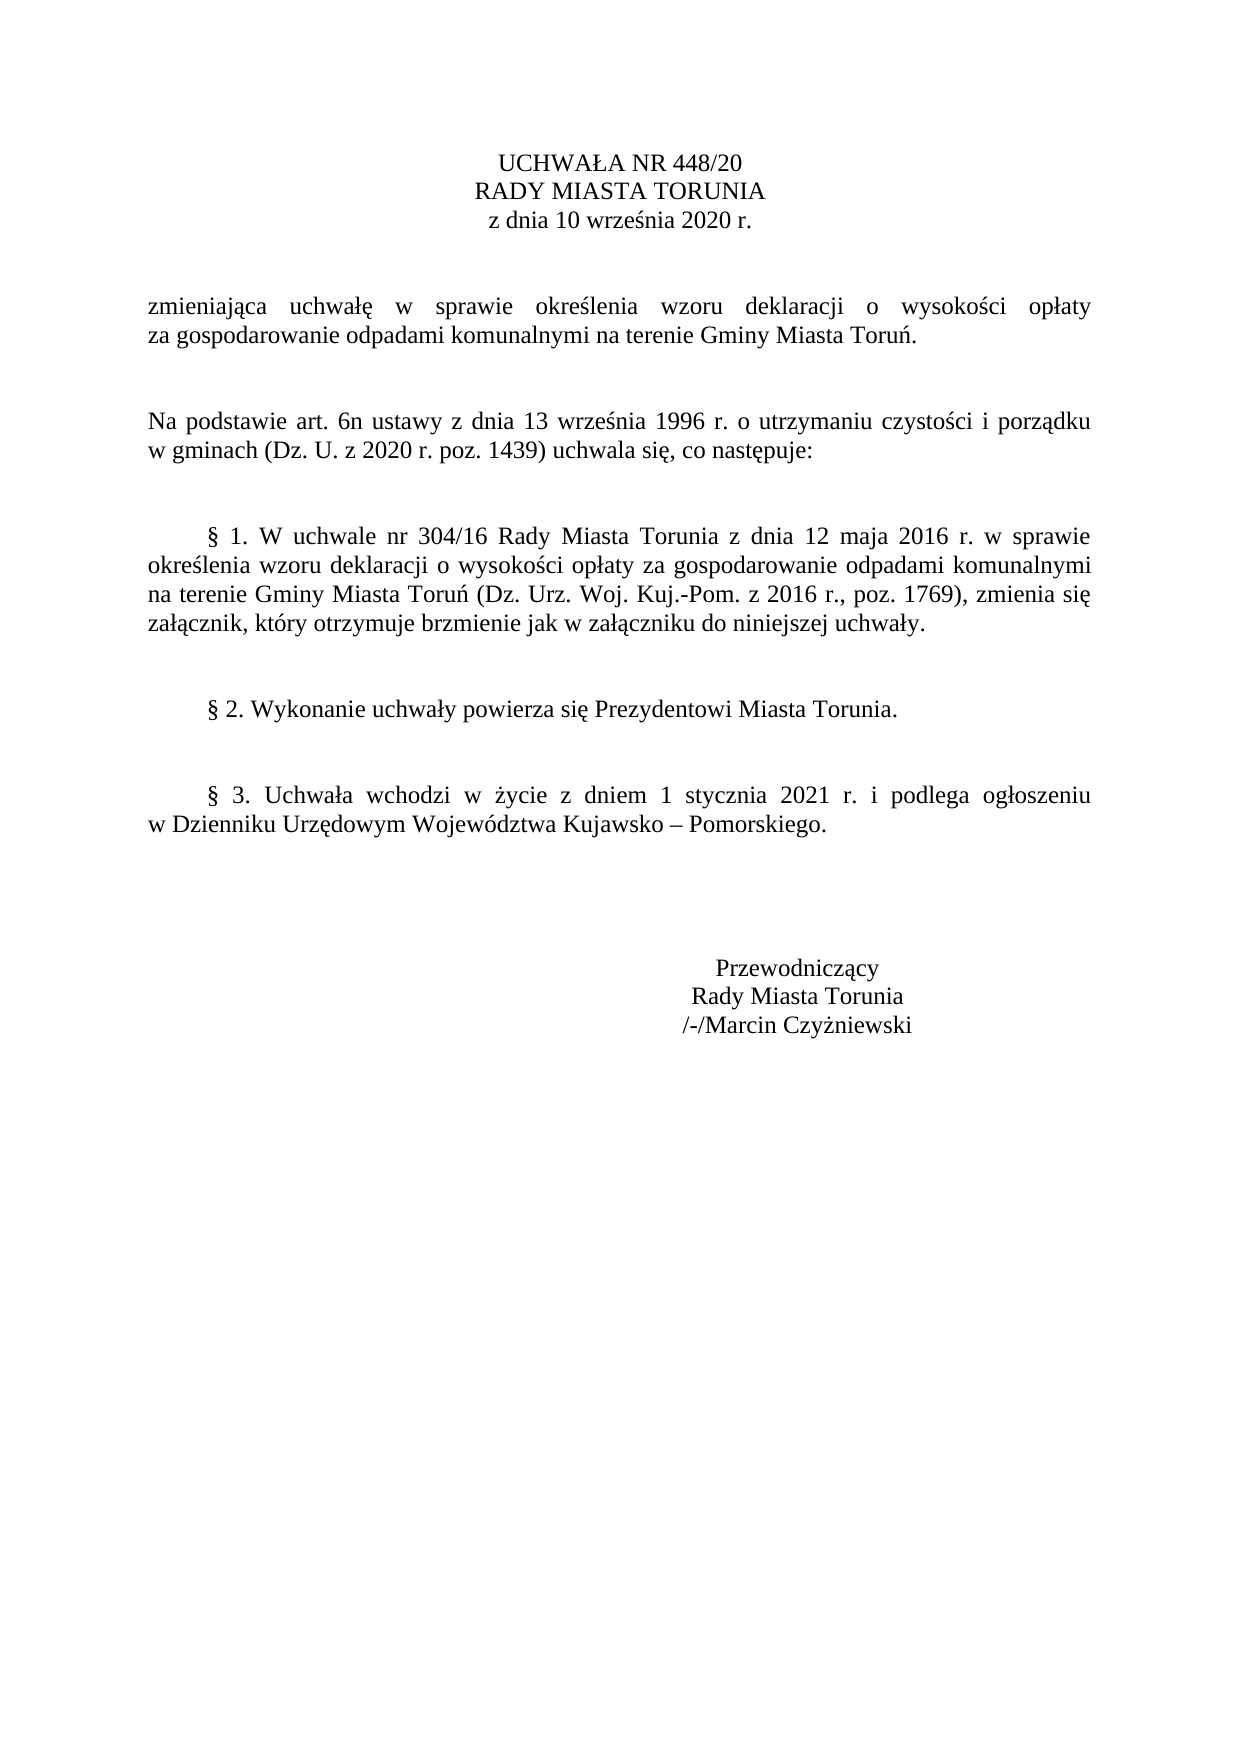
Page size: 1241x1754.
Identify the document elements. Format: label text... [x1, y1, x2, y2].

text § 2. Wykonanie uchwały powierza się Prezydentowi Miasta Torunia. [148, 694, 1093, 723]
text z dnia 10 września 2020 r. [148, 205, 1093, 234]
text Przewodniczący [148, 953, 1093, 981]
text zmieniająca uchwałę w sprawie określenia wzoru deklaracji o wysokości opłaty za gospodarowanie odpadami komunalnymi na terenie Gminy Miasta Toruń. [148, 291, 1093, 349]
text Na podstawie art. 6n ustawy z dnia 13 września 1996 r. o utrzymaniu czystości i porządku w gminach (Dz. U. z 2020 r. poz. 1439) uchwala się, co następuje: [148, 406, 1093, 464]
text Rady Miasta Torunia [148, 981, 1093, 1010]
text § 3. Uchwała wchodzi w życie z dniem 1 stycznia 2021 r. i podlega ogłoszeniu w Dzienniku Urzędowym Województwa Kujawsko – Pomorskiego. [148, 780, 1093, 838]
text RADY MIASTA TORUNIA [148, 176, 1093, 205]
text UCHWAŁA NR 448/20 [148, 148, 1093, 176]
text /-/Marcin Czyżniewski [148, 1010, 1093, 1039]
text § 1. W uchwale nr 304/16 Rady Miasta Torunia z dnia 12 maja 2016 r. w sprawie określenia wzoru deklaracji o wysokości opłaty za gospodarowanie odpadami komunalnymi na terenie Gminy Miasta Toruń (Dz. Urz. Woj. Kuj.-Pom. z 2016 r., poz. 1769), zmienia się załącznik, który otrzymuje brzmienie jak w załączniku do niniejszej uchwały. [148, 521, 1093, 636]
